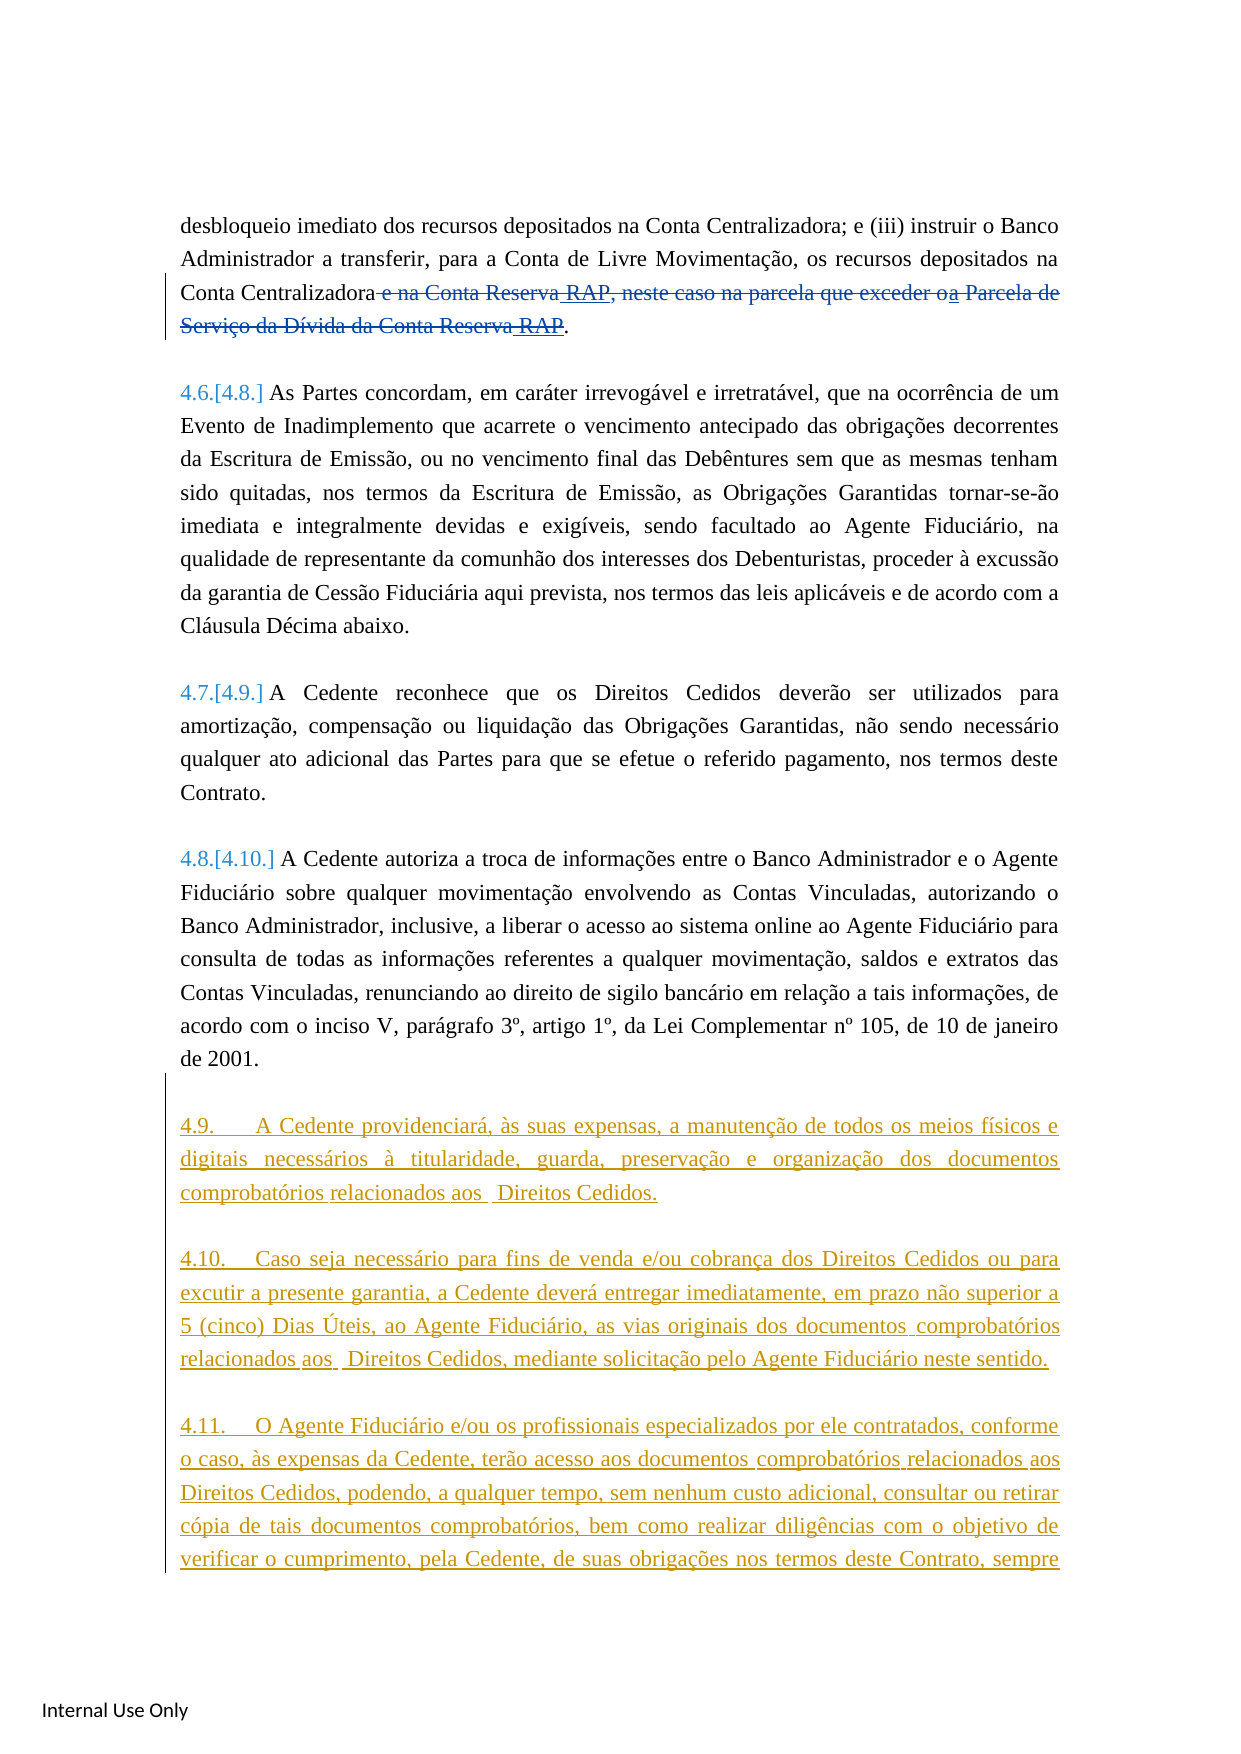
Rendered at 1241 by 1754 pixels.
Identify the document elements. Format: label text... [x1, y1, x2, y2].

list A Cedente autoriza a troca de informações entre o Banco Administrador e o Agente Fiduciário sobre qualquer movimentação envolvendo as Contas Vinculadas, autorizando o Banco Administrador, inclusive, a liberar o acesso ao sistema online ao Agente Fiduciário para consulta de todas as informações referentes a qualquer movimentação, saldos e extratos das Contas Vinculadas, renunciando ao direito de sigilo bancário em relação a tais informações, de acordo com o inciso V, parágrafo 3º, artigo 1º, da Lei Complementar nº 105, de 10 de janeiro de 2001. [180, 840, 1060, 1073]
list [180, 207, 1060, 340]
list As Partes concordam, em caráter irrevogável e irretratável, que na ocorrência de um Evento de Inadimplemento que acarrete o vencimento antecipado das obrigações decorrentes da Escritura de Emissão, ou no vencimento final das Debêntures sem que as mesmas tenham sido quitadas, nos termos da Escritura de Emissão, as Obrigações Garantidas tornar-se-ão imediata e integralmente devidas e exigíveis, sendo facultado ao Agente Fiduciário, na qualidade de representante da comunhão dos interesses dos Debenturistas, proceder à excussão da garantia de Cessão Fiduciária aqui prevista, nos termos das leis aplicáveis e de acordo com a Cláusula Décima abaixo. [180, 373, 1060, 640]
list A Cedente reconhece que os Direitos Cedidos deverão ser utilizados para amortização, compensação ou liquidação das Obrigações Garantidas, não sendo necessário qualquer ato adicional das Partes para que se efetue o referido pagamento, nos termos deste Contrato. [180, 673, 1060, 807]
